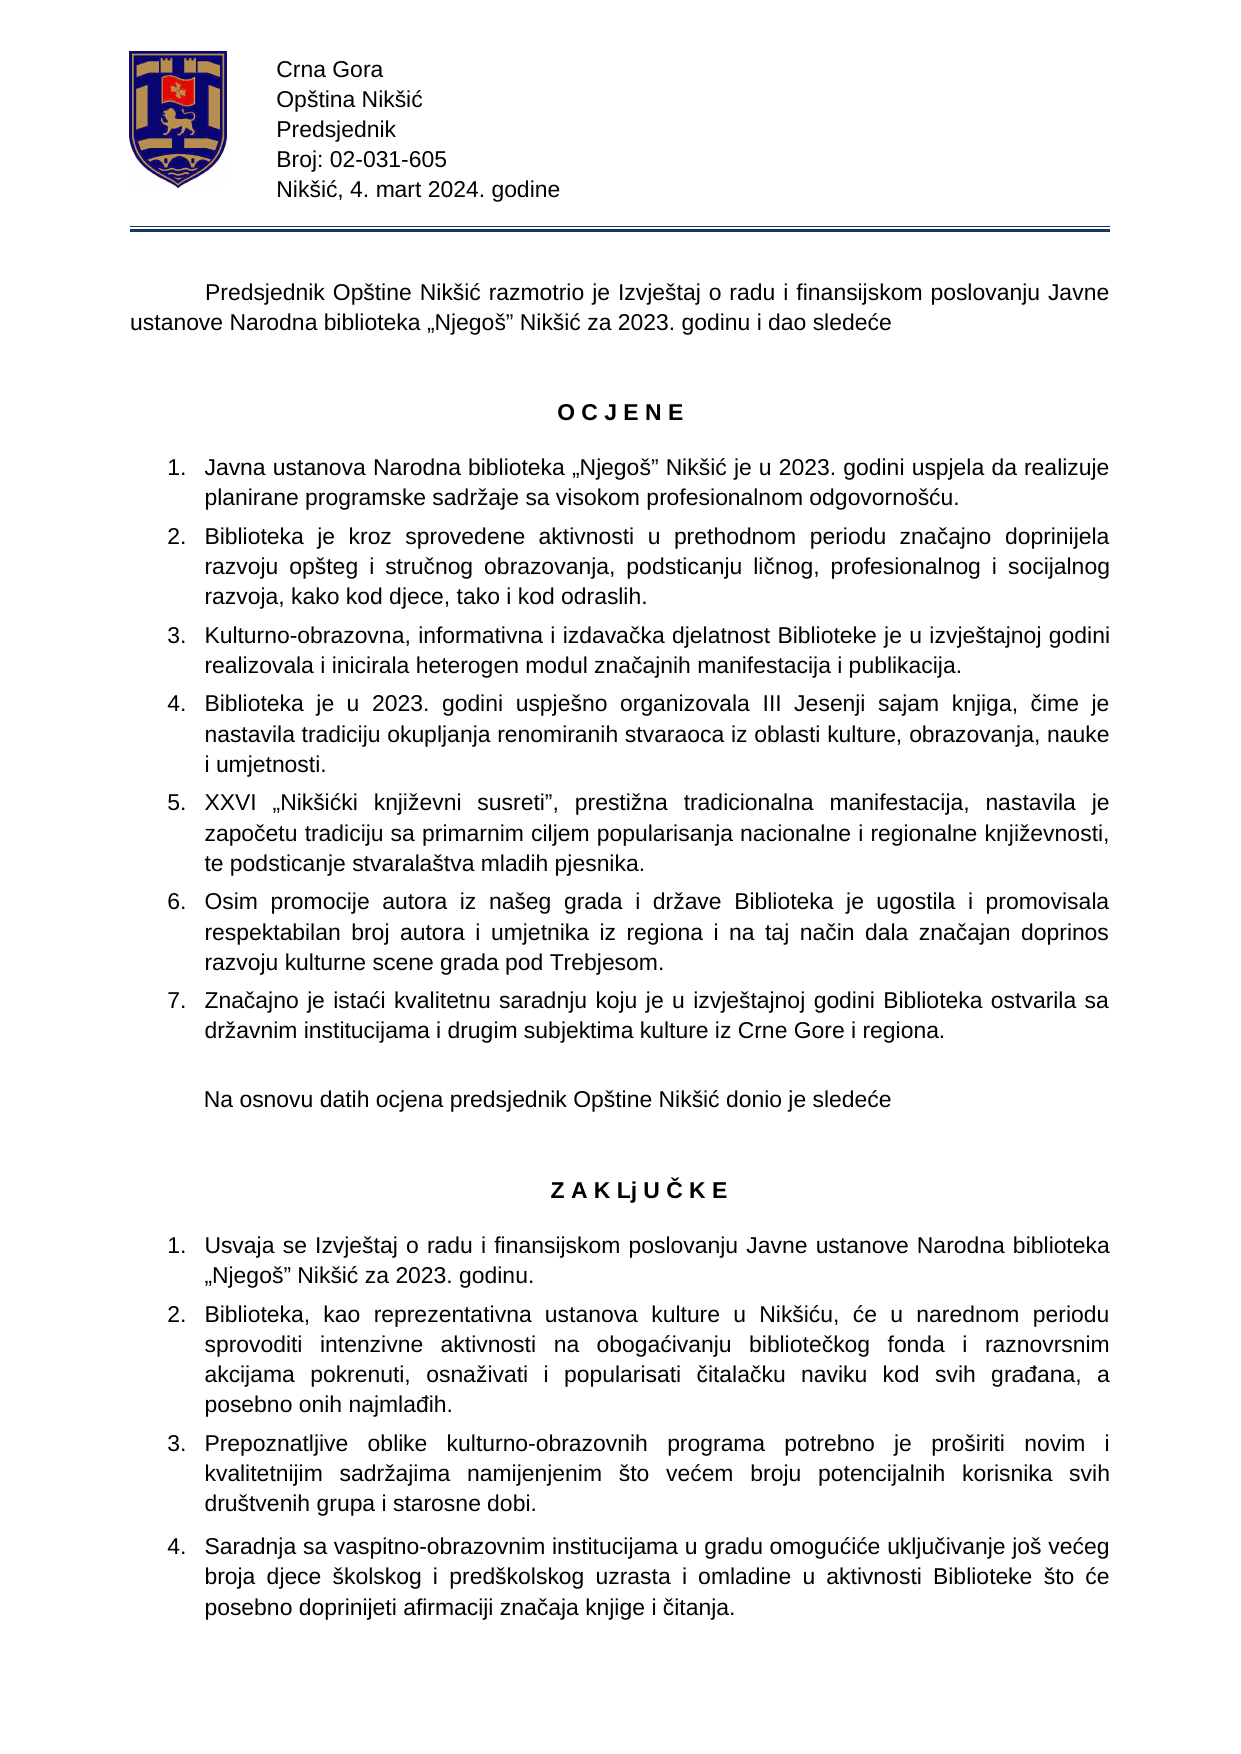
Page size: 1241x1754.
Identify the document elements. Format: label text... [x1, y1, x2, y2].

list Kulturno-obrazovna, informativna i izdavačka djelatnost Biblioteke je u izvještajnoj godini realizovala i inicirala heterogen modul značajnih manifestacija i publikacija. [167, 622, 1110, 678]
list Osim promocije autora iz našeg grada i države Biblioteka je ugostila i promovisala respektabilan broj autora i umjetnika iz regiona i na taj način dala značajan doprinos razvoju kulturne scene grada pod Trebjesom. [167, 888, 1110, 975]
list Biblioteka je u 2023. godini uspješno organizovala III Jesenji sajam knjiga, čime je nastavila tradiciju okupljanja renomiranih stvaraoca iz oblasti kulture, obrazovanja, nauke i umjetnosti. [167, 690, 1110, 777]
text O C J E N E [130, 399, 1110, 425]
text Z A K Lj U Č K E [167, 1177, 1110, 1203]
list Prepoznatljive oblike kulturno-obrazovnih programa potrebno je proširiti novim i kvalitetnijim sadržajima namijenjenim što većem broju potencijalnih korisnika svih društvenih grupa i starosne dobi. [167, 1430, 1110, 1517]
list Usvaja se Izvještaj o radu i finansijskom poslovanju Javne ustanove Narodna biblioteka „Njegoš” Nikšić za 2023. godinu. [167, 1232, 1110, 1289]
list Biblioteka, kao reprezentativna ustanova kulture u Nikšiću, će u narednom periodu sprovoditi intenzivne aktivnosti na obogaćivanju bibliotečkog fonda i raznovrsnim akcijama pokrenuti, osnaživati i popularisati čitalačku naviku kod svih građana, a posebno onih najmlađih. [167, 1301, 1110, 1418]
picture [129, 51, 227, 188]
list XXVI „Nikšićki književni susreti”, prestižna tradicionalna manifestacija, nastavila je započetu tradiciju sa primarnim ciljem popularisanja nacionalne i regionalne književnosti, te podsticanje stvaralaštva mladih pjesnika. [167, 789, 1110, 876]
text Na osnovu datih ocjena predsjednik Opštine Nikšić donio je sledeće [167, 1086, 1110, 1113]
list Biblioteka je kroz sprovedene aktivnosti u prethodnom periodu značajno doprinijela razvoju opšteg i stručnog obrazovanja, podsticanju ličnog, profesionalnog i socijalnog razvoja, kako kod djece, tako i kod odraslih. [167, 523, 1110, 609]
text Predsjednik Opštine Nikšić razmotrio je Izvještaj o radu i finansijskom poslovanju Javne ustanove Narodna biblioteka „Njegoš” Nikšić za 2023. godinu i dao sledeće [130, 279, 1110, 335]
list Javna ustanova Narodna biblioteka „Njegoš” Nikšić je u 2023. godini uspjela da realizuje planirane programske sadržaje sa visokom profesionalnom odgovornošću. [167, 454, 1110, 511]
list Značajno je istaći kvalitetnu saradnju koju je u izvještajnoj godini Biblioteka ostvarila sa državnim institucijama i drugim subjektima kulture iz Crne Gore i regiona. [167, 987, 1110, 1044]
list Saradnja sa vaspitno-obrazovnim institucijama u gradu omogućiće uključivanje još većeg broja djece školskog i predškolskog uzrasta i omladine u aktivnosti Biblioteke što će posebno doprinijeti afirmaciji značaja knjige i čitanja. [167, 1533, 1110, 1620]
